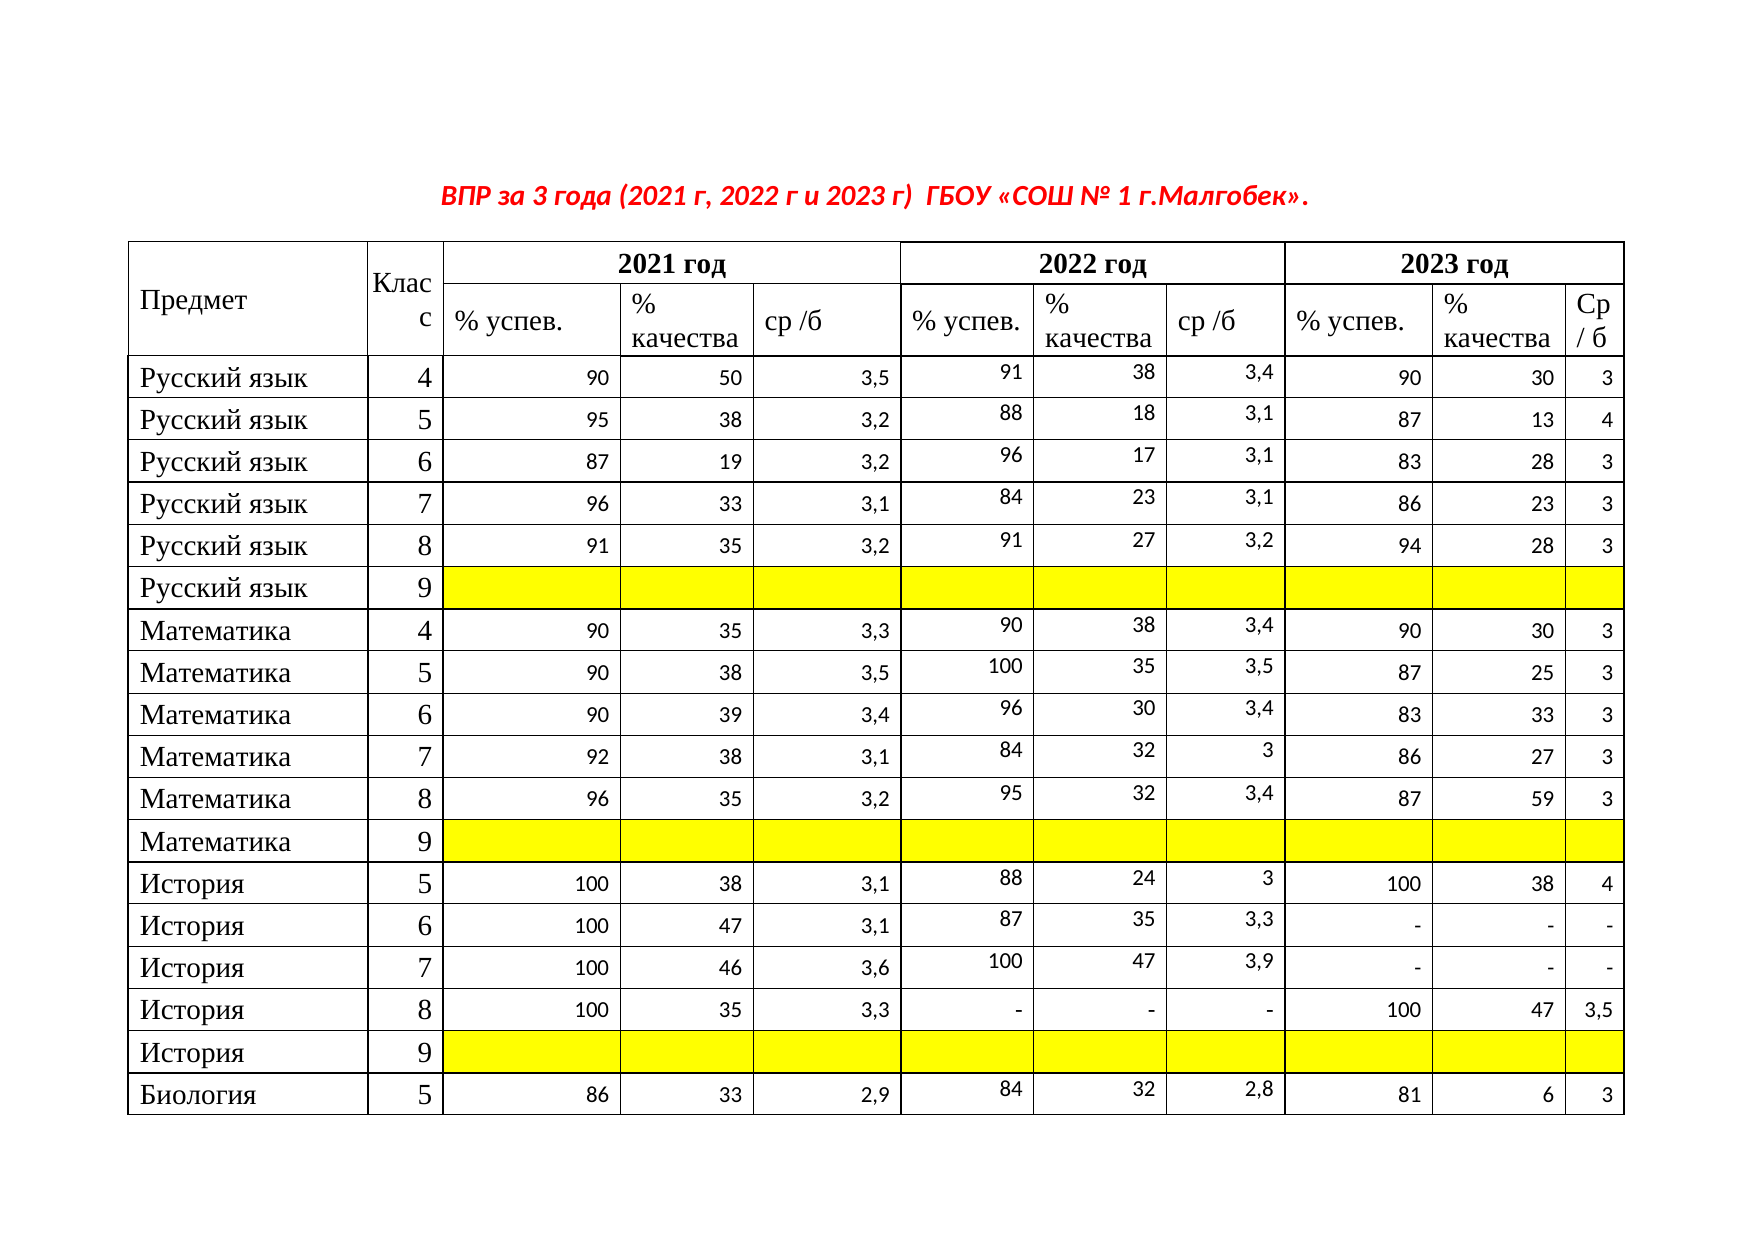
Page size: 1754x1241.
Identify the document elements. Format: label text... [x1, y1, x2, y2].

table_cell 38 [1034, 610, 1166, 650]
table_cell 32 [1034, 736, 1166, 777]
table_cell 83 [1286, 440, 1432, 481]
table_cell - [1167, 989, 1284, 1030]
table_cell История [129, 989, 367, 1030]
table_cell 9 [369, 1031, 442, 1072]
table_cell 3,3 [754, 989, 900, 1030]
table_cell 3,1 [754, 863, 900, 903]
table_cell 50 [621, 357, 753, 397]
table_cell 87 [1286, 651, 1432, 692]
table_cell [444, 1031, 620, 1072]
table_cell 38 [621, 651, 753, 692]
table_cell Математика [129, 610, 367, 650]
table_cell 86 [1286, 483, 1432, 524]
table_cell 4 [369, 356, 442, 397]
table_cell 95 [444, 398, 620, 439]
table_cell Русский язык [129, 440, 367, 481]
table_cell 3,5 [754, 651, 900, 692]
table_cell 86 [1286, 736, 1432, 777]
table_cell 3 [1566, 525, 1623, 566]
table_cell 3,2 [1167, 525, 1284, 566]
table_cell 90 [902, 610, 1033, 650]
table_cell 96 [444, 778, 620, 819]
table_cell 6 [369, 904, 442, 946]
table_cell 3,5 [1167, 651, 1284, 692]
table_cell 46 [621, 947, 753, 988]
table_cell 7 [369, 736, 442, 777]
table_cell 8 [369, 525, 442, 566]
table_cell [1034, 1031, 1166, 1072]
table_cell 35 [621, 778, 753, 819]
table_cell 90 [444, 694, 620, 734]
table_cell 3,2 [754, 398, 900, 439]
table_cell - [902, 989, 1033, 1030]
table_cell 3,1 [754, 736, 900, 777]
table_cell 100 [1286, 989, 1432, 1030]
table_cell [621, 567, 753, 608]
table_cell 3 [1566, 610, 1623, 650]
table_cell 91 [902, 525, 1033, 566]
table_cell 8 [369, 778, 442, 819]
table_cell % успев. [902, 285, 1033, 355]
table_cell 59 [1433, 778, 1565, 819]
table_cell История [129, 904, 367, 946]
table_cell 30 [1433, 610, 1565, 650]
table_cell 9 [369, 567, 442, 608]
table_cell 7 [369, 483, 442, 524]
table_cell 30 [1034, 694, 1166, 734]
table_cell 3,4 [1167, 610, 1284, 650]
table_cell 24 [1034, 863, 1166, 903]
table_cell % успев. [1286, 285, 1432, 355]
table_cell 3,4 [1167, 357, 1284, 397]
table_cell История [129, 947, 367, 988]
table_cell 17 [1034, 440, 1166, 481]
table_cell [621, 820, 753, 861]
table_cell 3 [1167, 736, 1284, 777]
table_cell 38 [621, 736, 753, 777]
table_cell [754, 820, 900, 861]
table_cell 3,5 [754, 357, 900, 397]
table_cell [902, 567, 1033, 608]
table_header Предмет [129, 242, 367, 355]
table_cell 3 [1566, 483, 1623, 524]
table_cell [754, 567, 900, 608]
table_cell 19 [621, 440, 753, 481]
table_cell [902, 820, 1033, 861]
table_cell 3 [1566, 357, 1623, 397]
table_cell 3,2 [754, 778, 900, 819]
table_cell 3,4 [1167, 778, 1284, 819]
table_cell 96 [902, 440, 1033, 481]
table_cell 38 [621, 863, 753, 903]
table_header 2022 год [901, 243, 1284, 283]
table_cell 3 [1566, 651, 1623, 692]
table_cell 3,2 [754, 525, 900, 566]
table_cell - [1286, 904, 1432, 946]
table_cell 13 [1433, 398, 1565, 439]
table_cell [1286, 567, 1432, 608]
table_cell 86 [444, 1074, 620, 1114]
table_cell 2,9 [754, 1074, 900, 1114]
table_cell 35 [621, 525, 753, 566]
table_cell 90 [1286, 610, 1432, 650]
table_cell 47 [1034, 947, 1166, 988]
table_cell Математика [129, 778, 367, 819]
table_cell 8 [369, 989, 442, 1030]
table_cell 38 [1433, 863, 1565, 903]
table_cell Русский язык [129, 525, 367, 566]
table_cell 33 [1433, 694, 1565, 734]
table_cell 100 [444, 947, 620, 988]
table_cell - [1433, 904, 1565, 946]
table_cell 33 [621, 483, 753, 524]
table_cell История [129, 1031, 367, 1072]
table_cell % качества [1034, 285, 1166, 355]
table_cell 32 [1034, 1074, 1166, 1114]
table_cell [1034, 567, 1166, 608]
table_cell 87 [1286, 398, 1432, 439]
table_cell - [1034, 989, 1166, 1030]
table_cell 35 [1034, 651, 1166, 692]
table_cell [1167, 567, 1284, 608]
table_cell [1433, 820, 1565, 861]
table_cell - [1286, 947, 1432, 988]
table_cell [444, 567, 620, 608]
table_cell 3,4 [1167, 694, 1284, 734]
table_cell Математика [129, 736, 367, 777]
table_cell 96 [444, 483, 620, 524]
table_cell 27 [1034, 525, 1166, 566]
table_cell 87 [902, 904, 1033, 946]
table_cell 25 [1433, 651, 1565, 692]
table_cell 84 [902, 1074, 1033, 1114]
table_cell 32 [1034, 778, 1166, 819]
table_cell 23 [1034, 483, 1166, 524]
table_cell 27 [1433, 736, 1565, 777]
table_cell 35 [621, 989, 753, 1030]
table_cell % качества [621, 284, 753, 355]
table_cell 3,1 [1167, 483, 1284, 524]
table_cell 35 [621, 610, 753, 650]
table_cell 5 [369, 651, 442, 692]
table_cell 28 [1433, 525, 1565, 566]
table_cell [1286, 820, 1432, 861]
table_cell 88 [902, 863, 1033, 903]
table_cell 3 [1566, 1074, 1623, 1114]
table_cell 100 [444, 863, 620, 903]
table_cell - [1566, 947, 1623, 988]
table_header 2023 год [1286, 243, 1623, 283]
table_cell 23 [1433, 483, 1565, 524]
table_cell 100 [444, 989, 620, 1030]
table_cell 3,1 [754, 483, 900, 524]
table_cell 3,6 [754, 947, 900, 988]
table_cell 100 [1286, 863, 1432, 903]
table_cell [1433, 1031, 1565, 1072]
table_cell 47 [621, 904, 753, 946]
table_cell ср /б [1167, 285, 1284, 355]
table_cell 3,9 [1167, 947, 1284, 988]
table_cell [1034, 820, 1166, 861]
table_cell 3 [1566, 694, 1623, 734]
table_cell - [1433, 947, 1565, 988]
table_header 2021 год [444, 242, 900, 283]
table_cell 38 [621, 398, 753, 439]
table_cell [444, 820, 620, 861]
table_cell [1286, 1031, 1432, 1072]
table_cell 92 [444, 736, 620, 777]
table_cell 5 [369, 398, 442, 439]
table_cell 3 [1566, 440, 1623, 481]
table_cell 95 [902, 778, 1033, 819]
table_cell 3 [1167, 863, 1284, 903]
table_cell 39 [621, 694, 753, 734]
table_cell 88 [902, 398, 1033, 439]
table_cell [1167, 1031, 1284, 1072]
table_cell История [129, 863, 367, 903]
table_cell Биология [129, 1074, 367, 1114]
table_cell Ср/ б [1566, 285, 1623, 355]
table_cell 84 [902, 736, 1033, 777]
table_header Класс [368, 242, 443, 355]
table_cell [1566, 820, 1623, 861]
table_cell 100 [902, 947, 1033, 988]
table_cell 91 [444, 525, 620, 566]
table_cell 81 [1286, 1074, 1432, 1114]
table_cell Русский язык [129, 567, 367, 608]
table_cell 5 [369, 863, 442, 903]
table_cell Математика [129, 820, 367, 861]
table_cell 33 [621, 1074, 753, 1114]
table_cell 83 [1286, 694, 1432, 734]
table_cell [1566, 567, 1623, 608]
table_cell Русский язык [129, 483, 367, 524]
table_cell Русский язык [129, 398, 367, 439]
table_cell 87 [1286, 778, 1432, 819]
table_cell % успев. [444, 284, 620, 355]
table_cell 3,1 [754, 904, 900, 946]
table_cell 3,4 [754, 694, 900, 734]
table_cell 87 [444, 440, 620, 481]
table_cell 30 [1433, 357, 1565, 397]
table_cell 18 [1034, 398, 1166, 439]
table_cell 28 [1433, 440, 1565, 481]
table_cell Математика [129, 694, 367, 734]
table_cell Математика [129, 651, 367, 692]
table_cell 100 [902, 651, 1033, 692]
table_cell 6 [369, 694, 442, 734]
table_cell ср /б [754, 284, 900, 355]
table_cell 3 [1566, 778, 1623, 819]
table_cell [1167, 820, 1284, 861]
table_cell 7 [369, 947, 442, 988]
table_cell 94 [1286, 525, 1432, 566]
table_cell 5 [369, 1074, 442, 1114]
table_cell [621, 1031, 753, 1072]
table_cell - [1566, 904, 1623, 946]
table_cell [1566, 1031, 1623, 1072]
table_cell [754, 1031, 900, 1072]
table_cell 3,3 [754, 610, 900, 650]
table_cell 96 [902, 694, 1033, 734]
table_cell 3 [1566, 736, 1623, 777]
table_cell [902, 1031, 1033, 1072]
table_cell 47 [1433, 989, 1565, 1030]
table_cell 3,3 [1167, 904, 1284, 946]
table_cell 9 [369, 820, 442, 861]
table_cell 6 [369, 440, 442, 481]
table_cell 4 [369, 610, 442, 650]
table_cell 3,5 [1566, 989, 1623, 1030]
table_cell 38 [1034, 357, 1166, 397]
table_cell 3,1 [1167, 398, 1284, 439]
table_cell 4 [1566, 863, 1623, 903]
table_cell 84 [902, 483, 1033, 524]
table_cell 3,2 [754, 440, 900, 481]
table_cell 90 [444, 610, 620, 650]
table_cell Русский язык [129, 356, 367, 397]
table_cell 90 [1286, 357, 1432, 397]
table_cell 2,8 [1167, 1074, 1284, 1114]
table_cell 90 [444, 356, 620, 397]
table_cell 4 [1566, 398, 1623, 439]
table_cell 3,1 [1167, 440, 1284, 481]
table_cell 35 [1034, 904, 1166, 946]
table_cell 100 [444, 904, 620, 946]
text ВПР за 3 года (2021 г, 2022 г и 2023 г) ГБОУ «СОШ № 1 г.Малгобек». [118, 177, 1636, 213]
table_cell 90 [444, 651, 620, 692]
table_cell 91 [902, 357, 1033, 397]
table_cell 6 [1433, 1074, 1565, 1114]
table_cell [1433, 567, 1565, 608]
table_cell % качества [1433, 285, 1565, 355]
